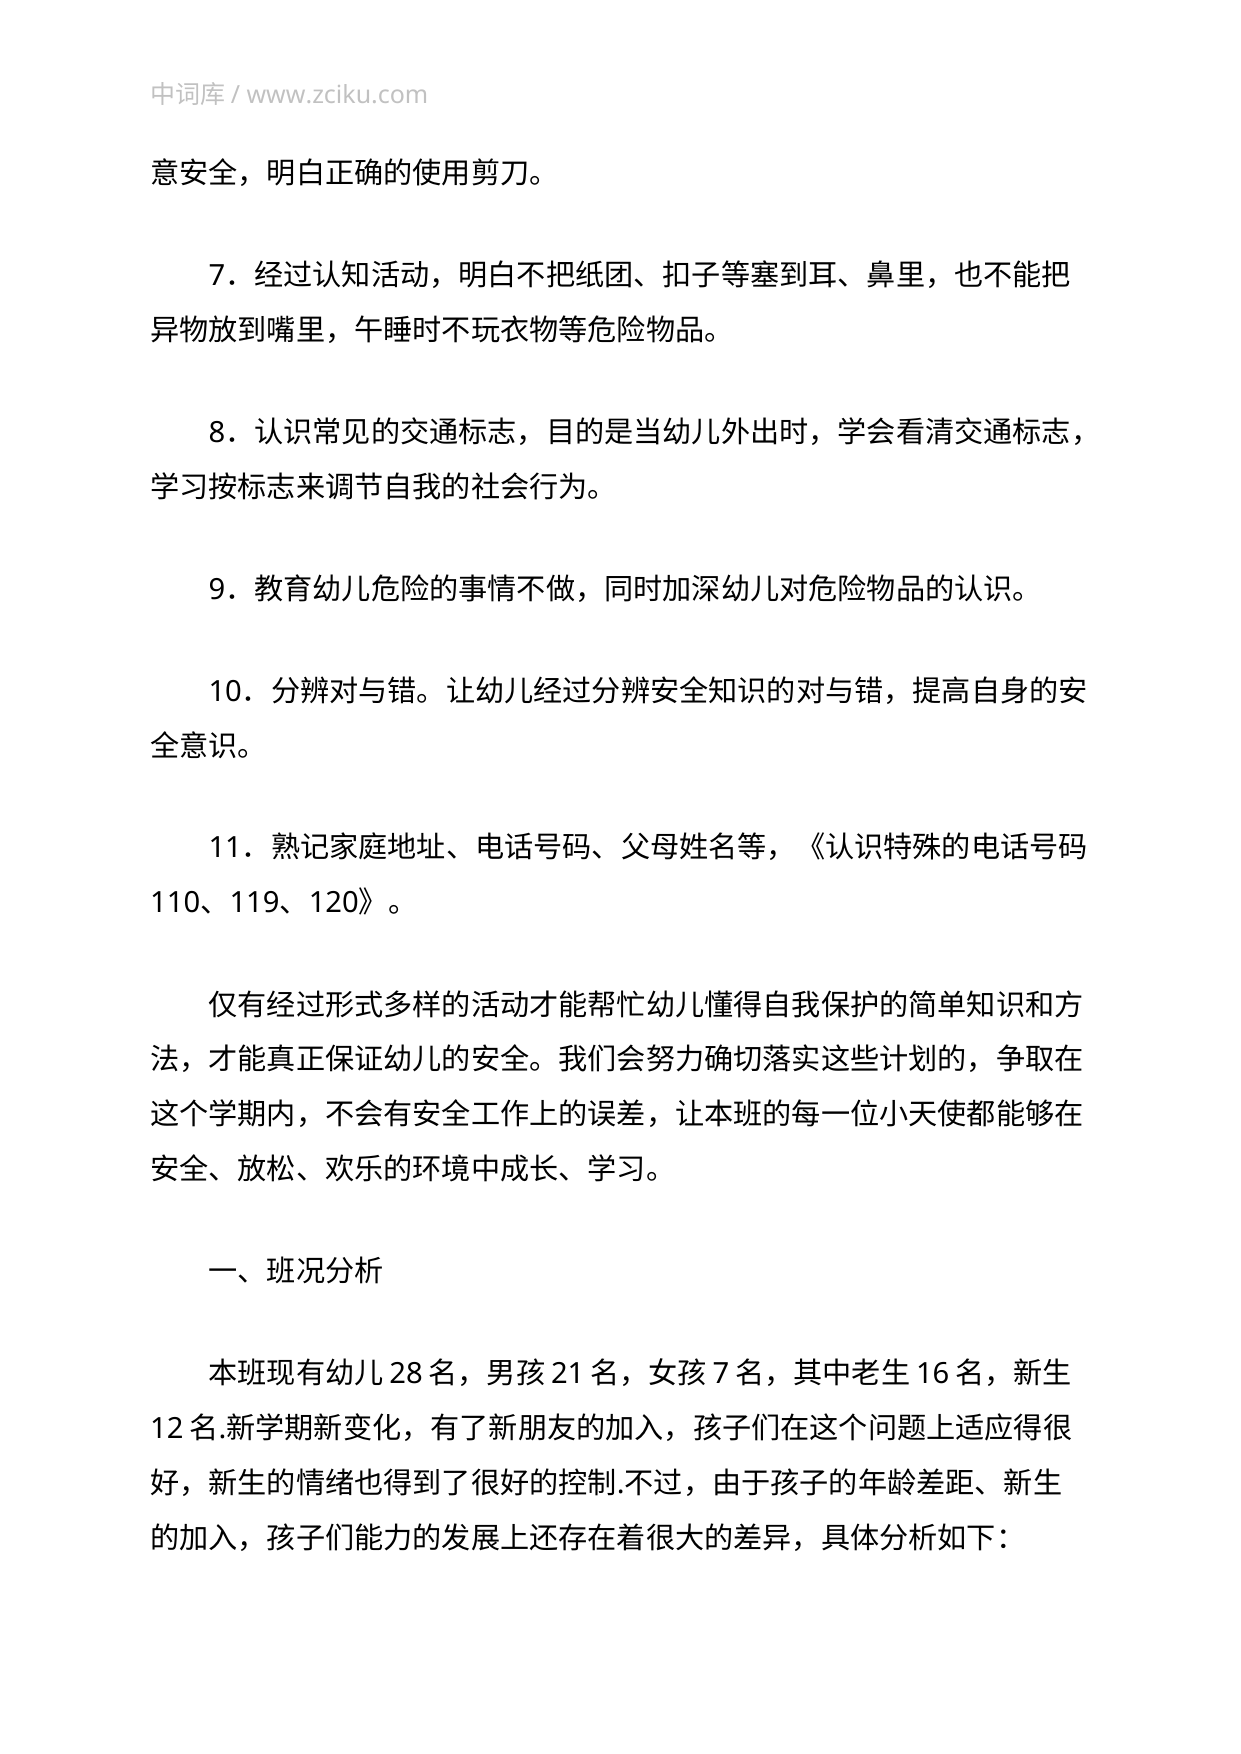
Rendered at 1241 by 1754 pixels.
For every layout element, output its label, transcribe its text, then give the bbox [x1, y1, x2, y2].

text 一、班况分析 [150, 1247, 1090, 1290]
text 7．经过认知活动，明白不把纸团、扣子等塞到耳、鼻里，也不能把异物放到嘴里，午睡时不玩衣物等危险物品。 [150, 252, 1090, 349]
text 11．熟记家庭地址、电话号码、父母姓名等，《认识特殊的电话号码110、119、120》。 [150, 824, 1090, 921]
text 10．分辨对与错。让幼儿经过分辨安全知识的对与错，提高自身的安全意识。 [150, 667, 1090, 764]
text 本班现有幼儿28名，男孩21名，女孩7名，其中老生16名，新生12名.新学期新变化，有了新朋友的加入，孩子们在这个问题上适应得很好，新生的情绪也得到了很好的控制.不过，由于孩子的年龄差距、新生的加入，孩子们能力的发展上还存在着很大的差异，具体分析如下： [150, 1349, 1090, 1557]
text 仅有经过形式多样的活动才能帮忙幼儿懂得自我保护的简单知识和方法，才能真正保证幼儿的安全。我们会努力确切落实这些计划的，争取在这个学期内，不会有安全工作上的误差，让本班的每一位小天使都能够在安全、放松、欢乐的环境中成长、学习。 [150, 981, 1090, 1188]
text 8．认识常见的交通标志，目的是当幼儿外出时，学会看清交通标志，学习按标志来调节自我的社会行为。 [150, 408, 1090, 506]
text 9．教育幼儿危险的事情不做，同时加深幼儿对危险物品的认识。 [150, 565, 1090, 608]
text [150, 150, 1090, 192]
